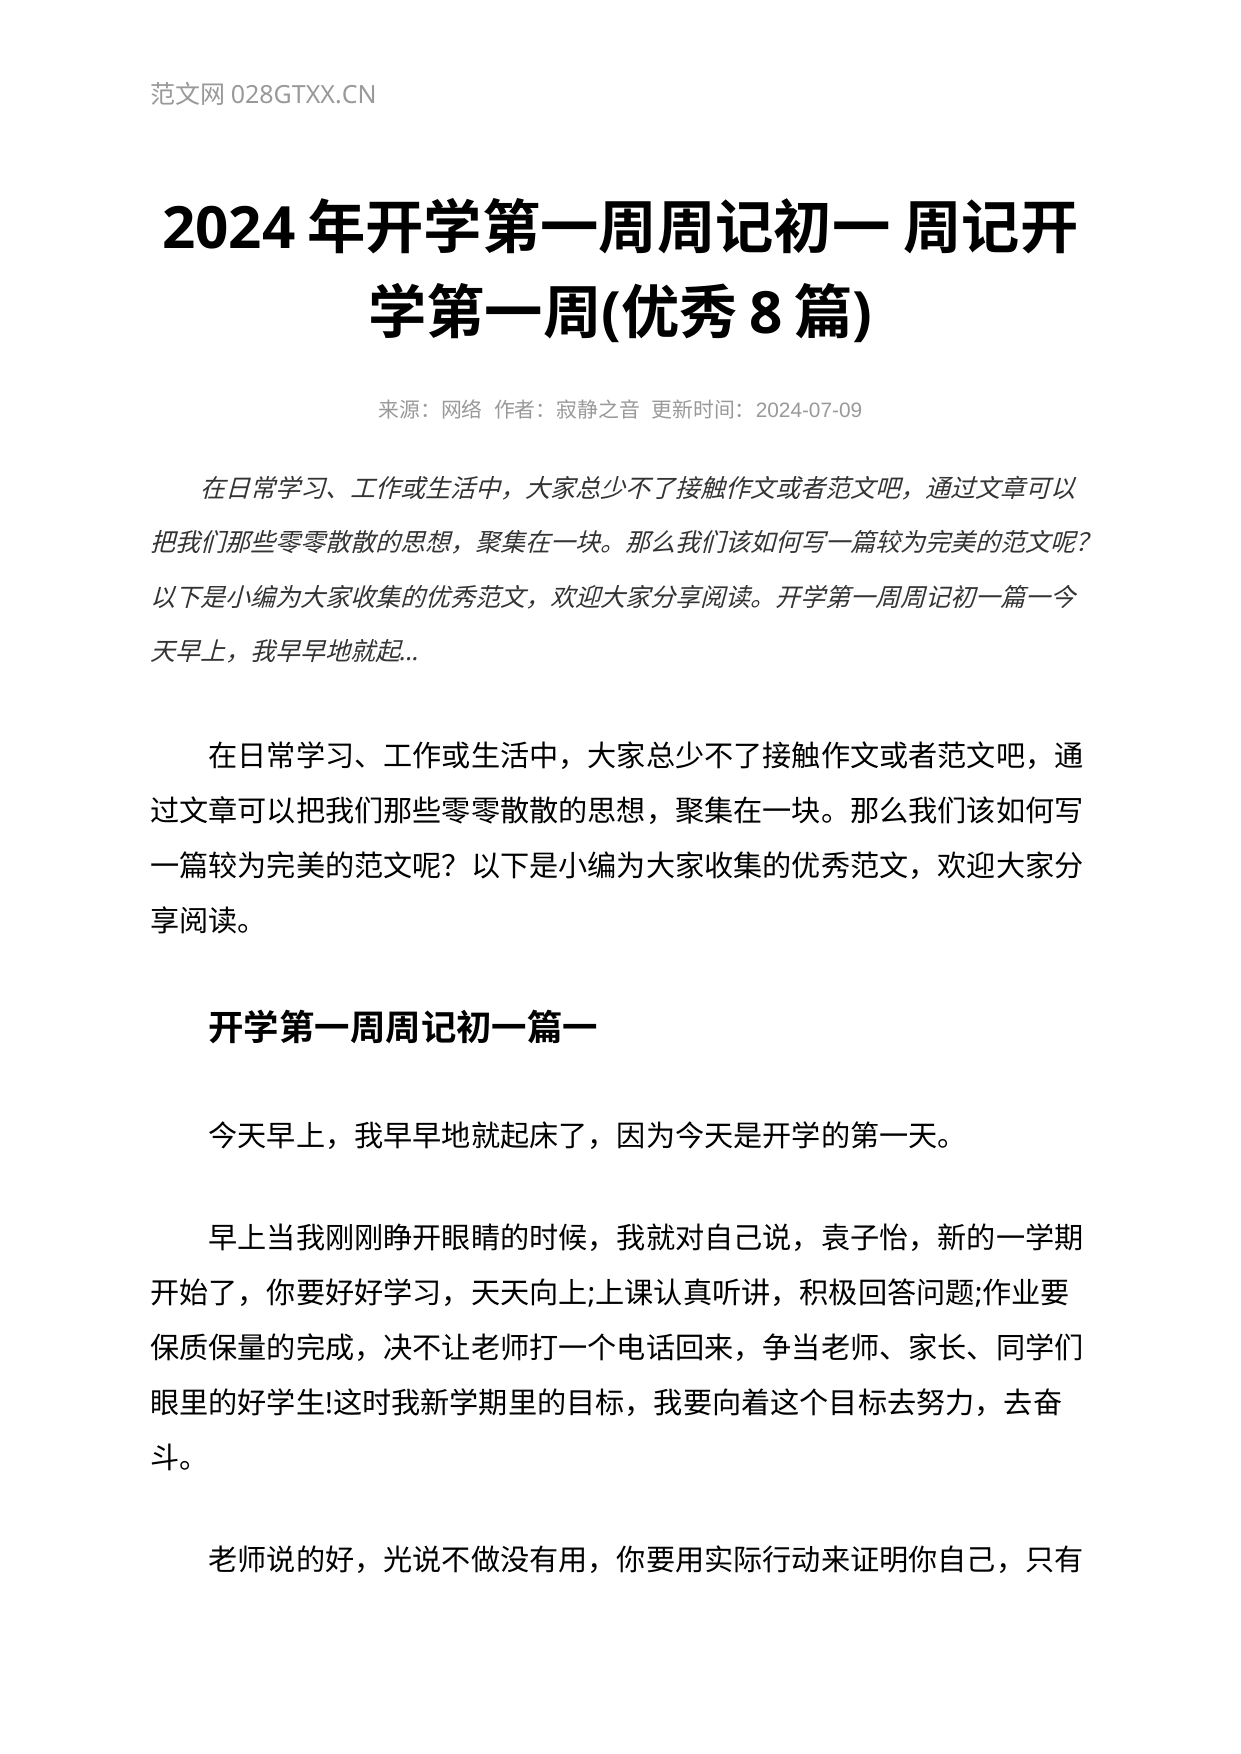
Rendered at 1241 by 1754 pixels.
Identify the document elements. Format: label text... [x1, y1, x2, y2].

text 来源：网络 作者：寂静之音 更新时间：2024-07-09 [150, 398, 1090, 422]
subtitle 2024年开学第一周周记初一 周记开学第一周(优秀8篇) [150, 181, 1090, 351]
text 在日常学习、工作或生活中，大家总少不了接触作文或者范文吧，通过文章可以把我们那些零零散散的思想，聚集在一块。那么我们该如何写一篇较为完美的范文呢？以下是小编为大家收集的优秀范文，欢迎大家分享阅读。开学第一周周记初一篇一今天早上，我早早地就起... [150, 468, 1090, 668]
text 在日常学习、工作或生活中，大家总少不了接触作文或者范文吧，通过文章可以把我们那些零零散散的思想，聚集在一块。那么我们该如何写一篇较为完美的范文呢？以下是小编为大家收集的优秀范文，欢迎大家分享阅读。 [150, 733, 1090, 940]
text 开学第一周周记初一篇一 [150, 999, 1090, 1051]
text 今天早上，我早早地就起床了，因为今天是开学的第一天。 [150, 1113, 1090, 1155]
text 早上当我刚刚睁开眼睛的时候，我就对自己说，袁子怡，新的一学期开始了，你要好好学习，天天向上;上课认真听讲，积极回答问题;作业要保质保量的完成，决不让老师打一个电话回来，争当老师、家长、同学们眼里的好学生!这时我新学期里的目标，我要向着这个目标去努力，去奋斗。 [150, 1214, 1090, 1477]
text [150, 1536, 1090, 1578]
